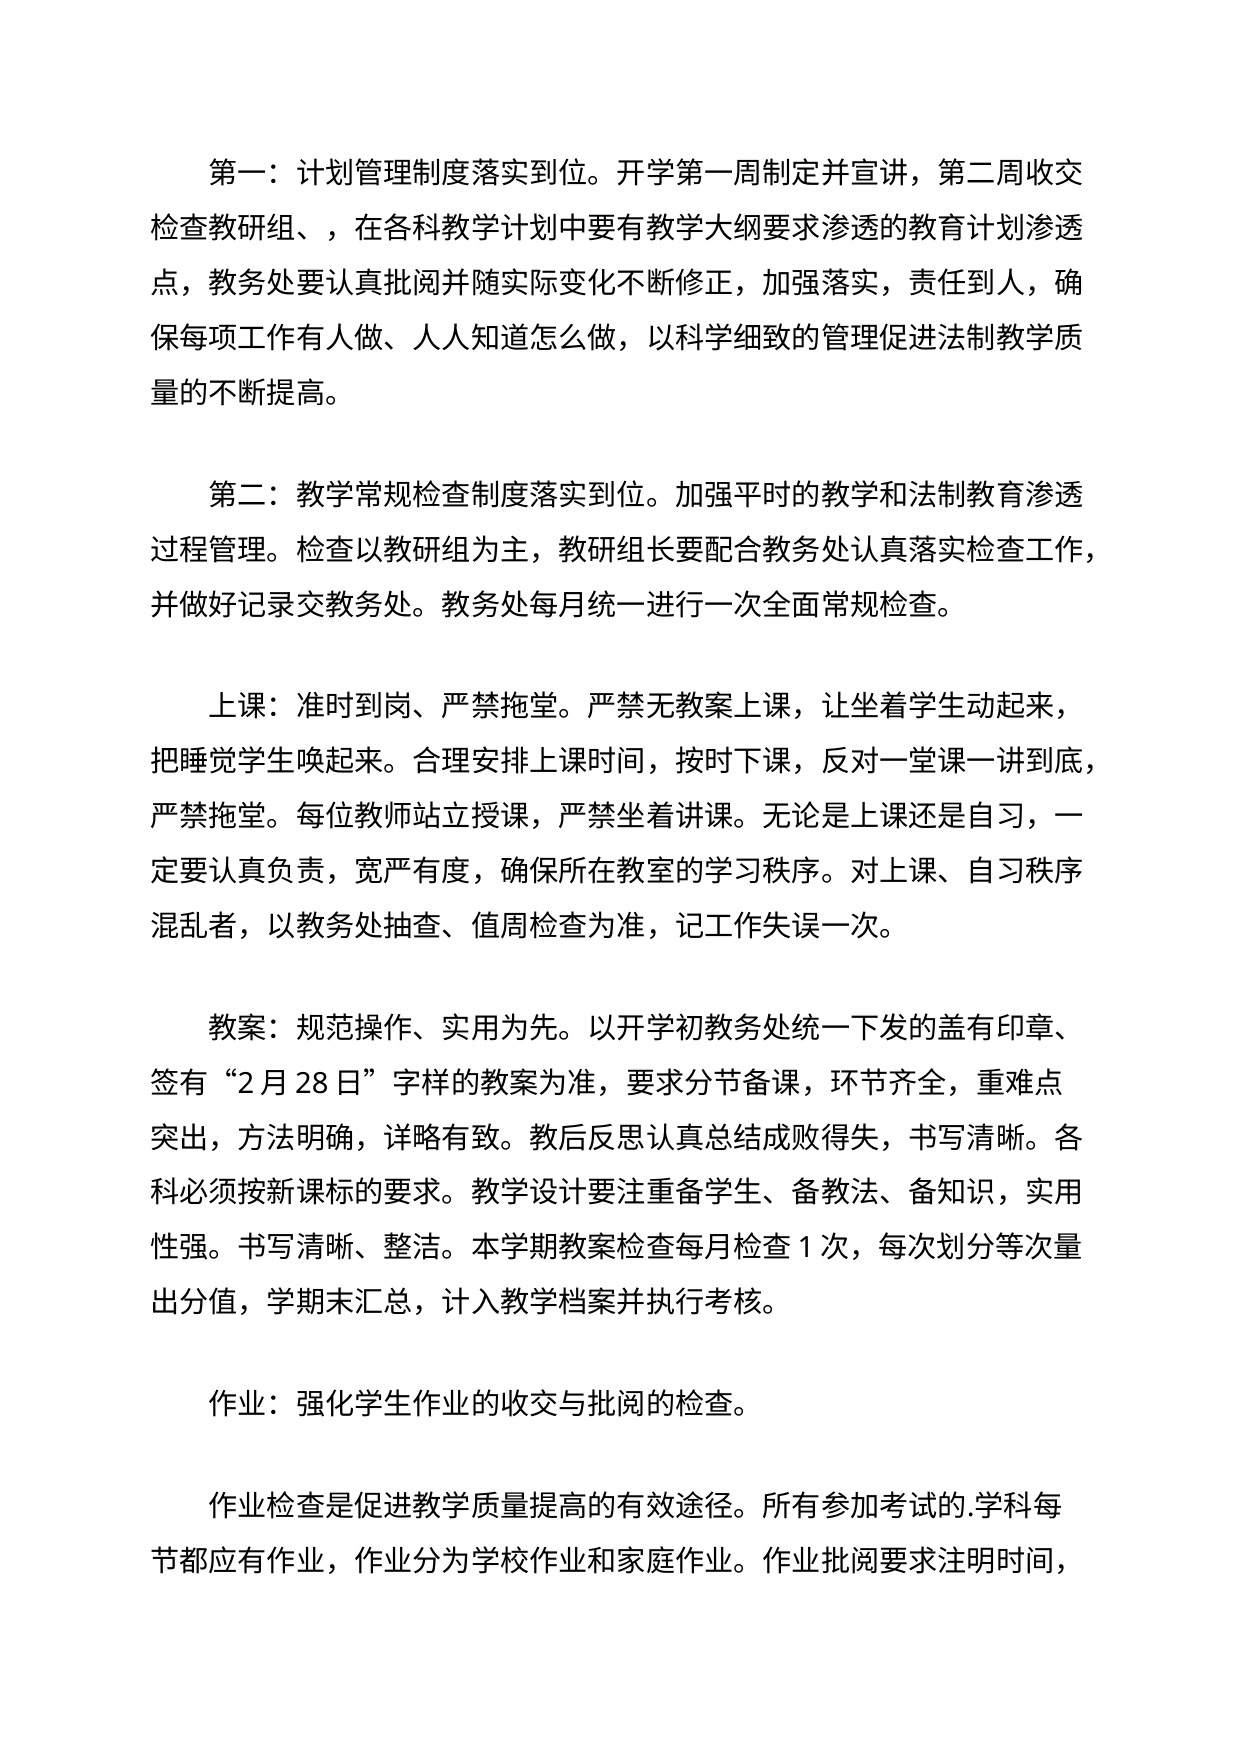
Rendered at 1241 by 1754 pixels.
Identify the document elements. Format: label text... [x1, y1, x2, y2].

text 第一：计划管理制度落实到位。开学第一周制定并宣讲，第二周收交检查教研组、，在各科教学计划中要有教学大纲要求渗透的教育计划渗透点，教务处要认真批阅并随实际变化不断修正，加强落实，责任到人，确保每项工作有人做、人人知道怎么做，以科学细致的管理促进法制教学质量的不断提高。 [150, 150, 1090, 412]
text 教案：规范操作、实用为先。以开学初教务处统一下发的盖有印章、签有“2月28日”字样的教案为准，要求分节备课，环节齐全，重难点突出，方法明确，详略有致。教后反思认真总结成败得失，书写清晰。各科必须按新课标的要求。教学设计要注重备学生、备教法、备知识，实用性强。书写清晰、整洁。本学期教案检查每月检查1次，每次划分等次量出分值，学期末汇总，计入教学档案并执行考核。 [150, 1004, 1090, 1321]
text 上课：准时到岗、严禁拖堂。严禁无教案上课，让坐着学生动起来，把睡觉学生唤起来。合理安排上课时间，按时下课，反对一堂课一讲到底，严禁拖堂。每位教师站立授课，严禁坐着讲课。无论是上课还是自习，一定要认真负责，宽严有度，确保所在教室的学习秩序。对上课、自习秩序混乱者，以教务处抽查、值周检查为准，记工作失误一次。 [150, 683, 1090, 945]
text 作业：强化学生作业的收交与批阅的检查。 [150, 1381, 1090, 1423]
text 第二：教学常规检查制度落实到位。加强平时的教学和法制教育渗透过程管理。检查以教研组为主，教研组长要配合教务处认真落实检查工作，并做好记录交教务处。教务处每月统一进行一次全面常规检查。 [150, 471, 1090, 623]
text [150, 1482, 1090, 1580]
